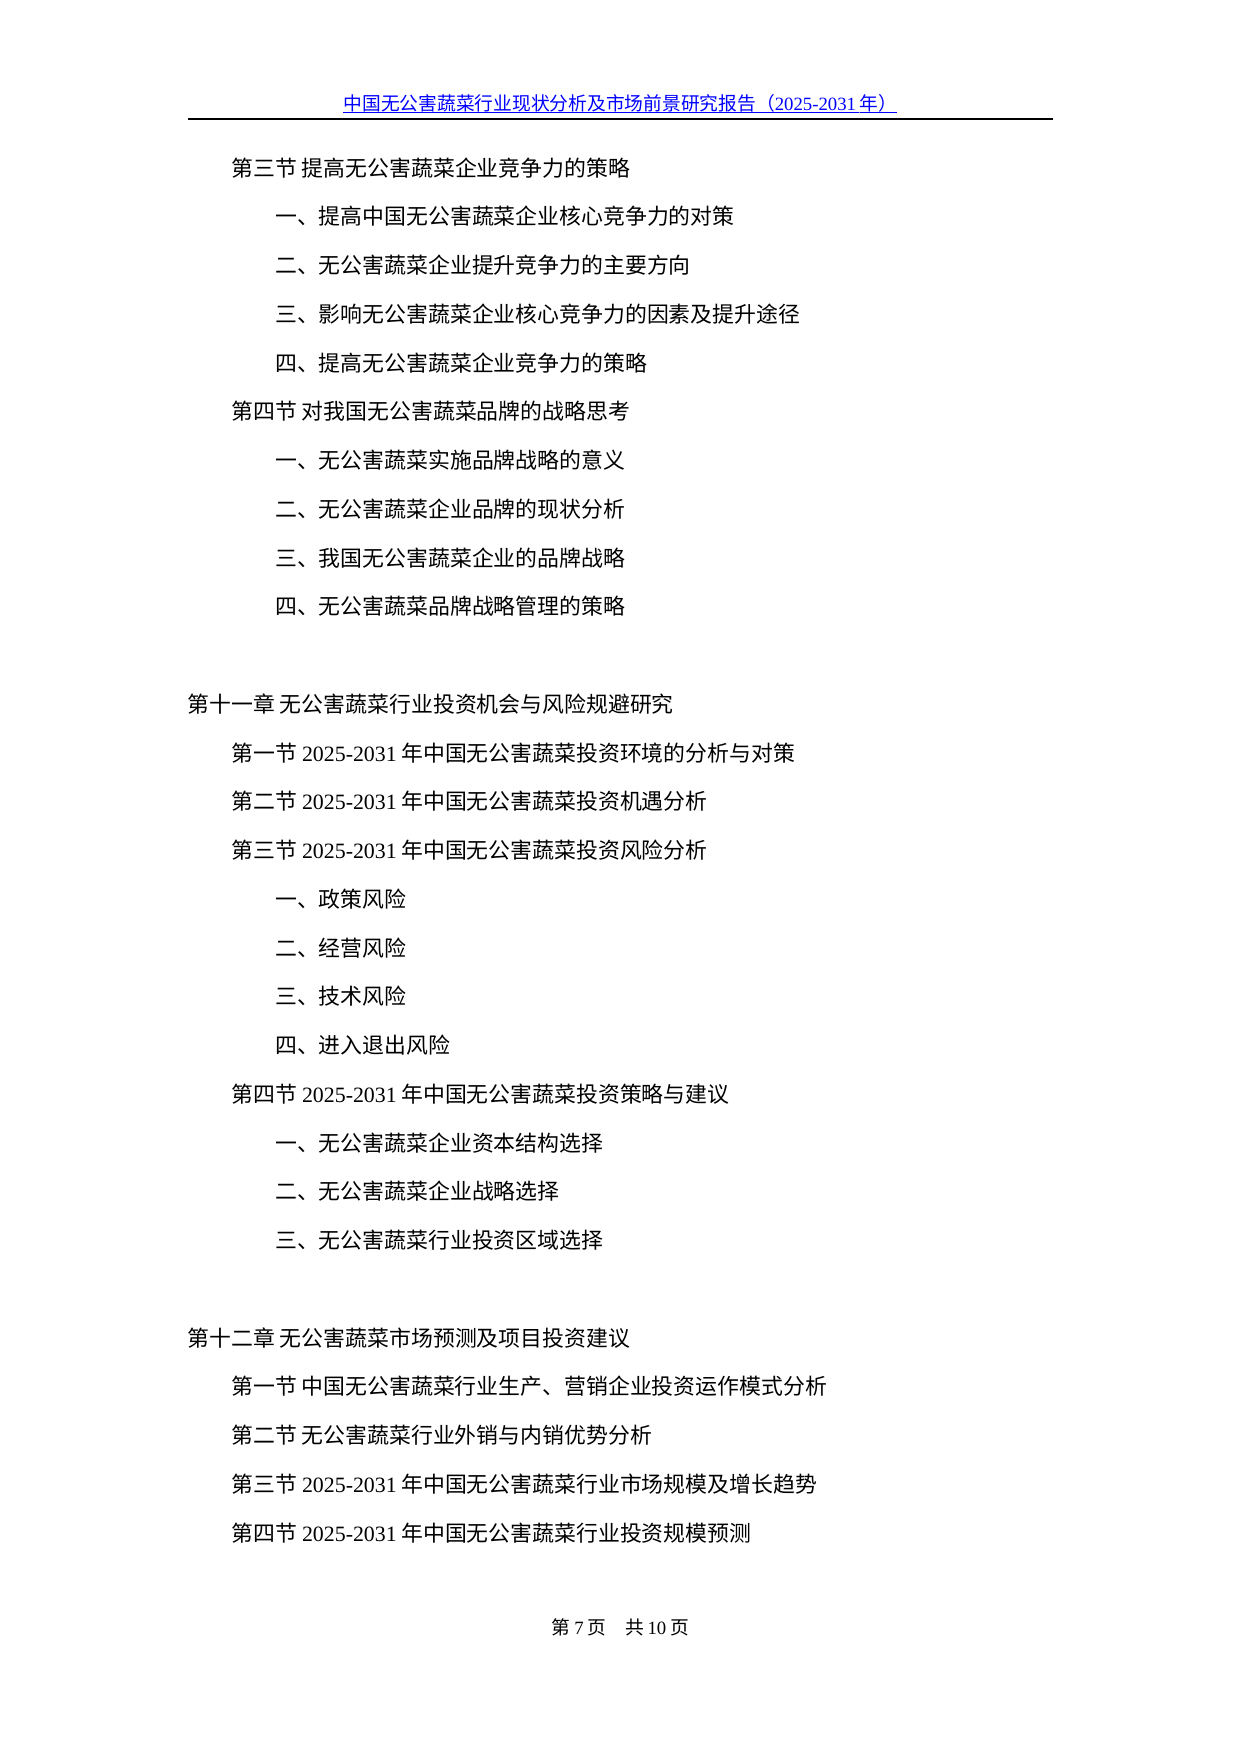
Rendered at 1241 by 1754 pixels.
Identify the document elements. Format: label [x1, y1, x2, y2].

text [187, 150, 1053, 1548]
